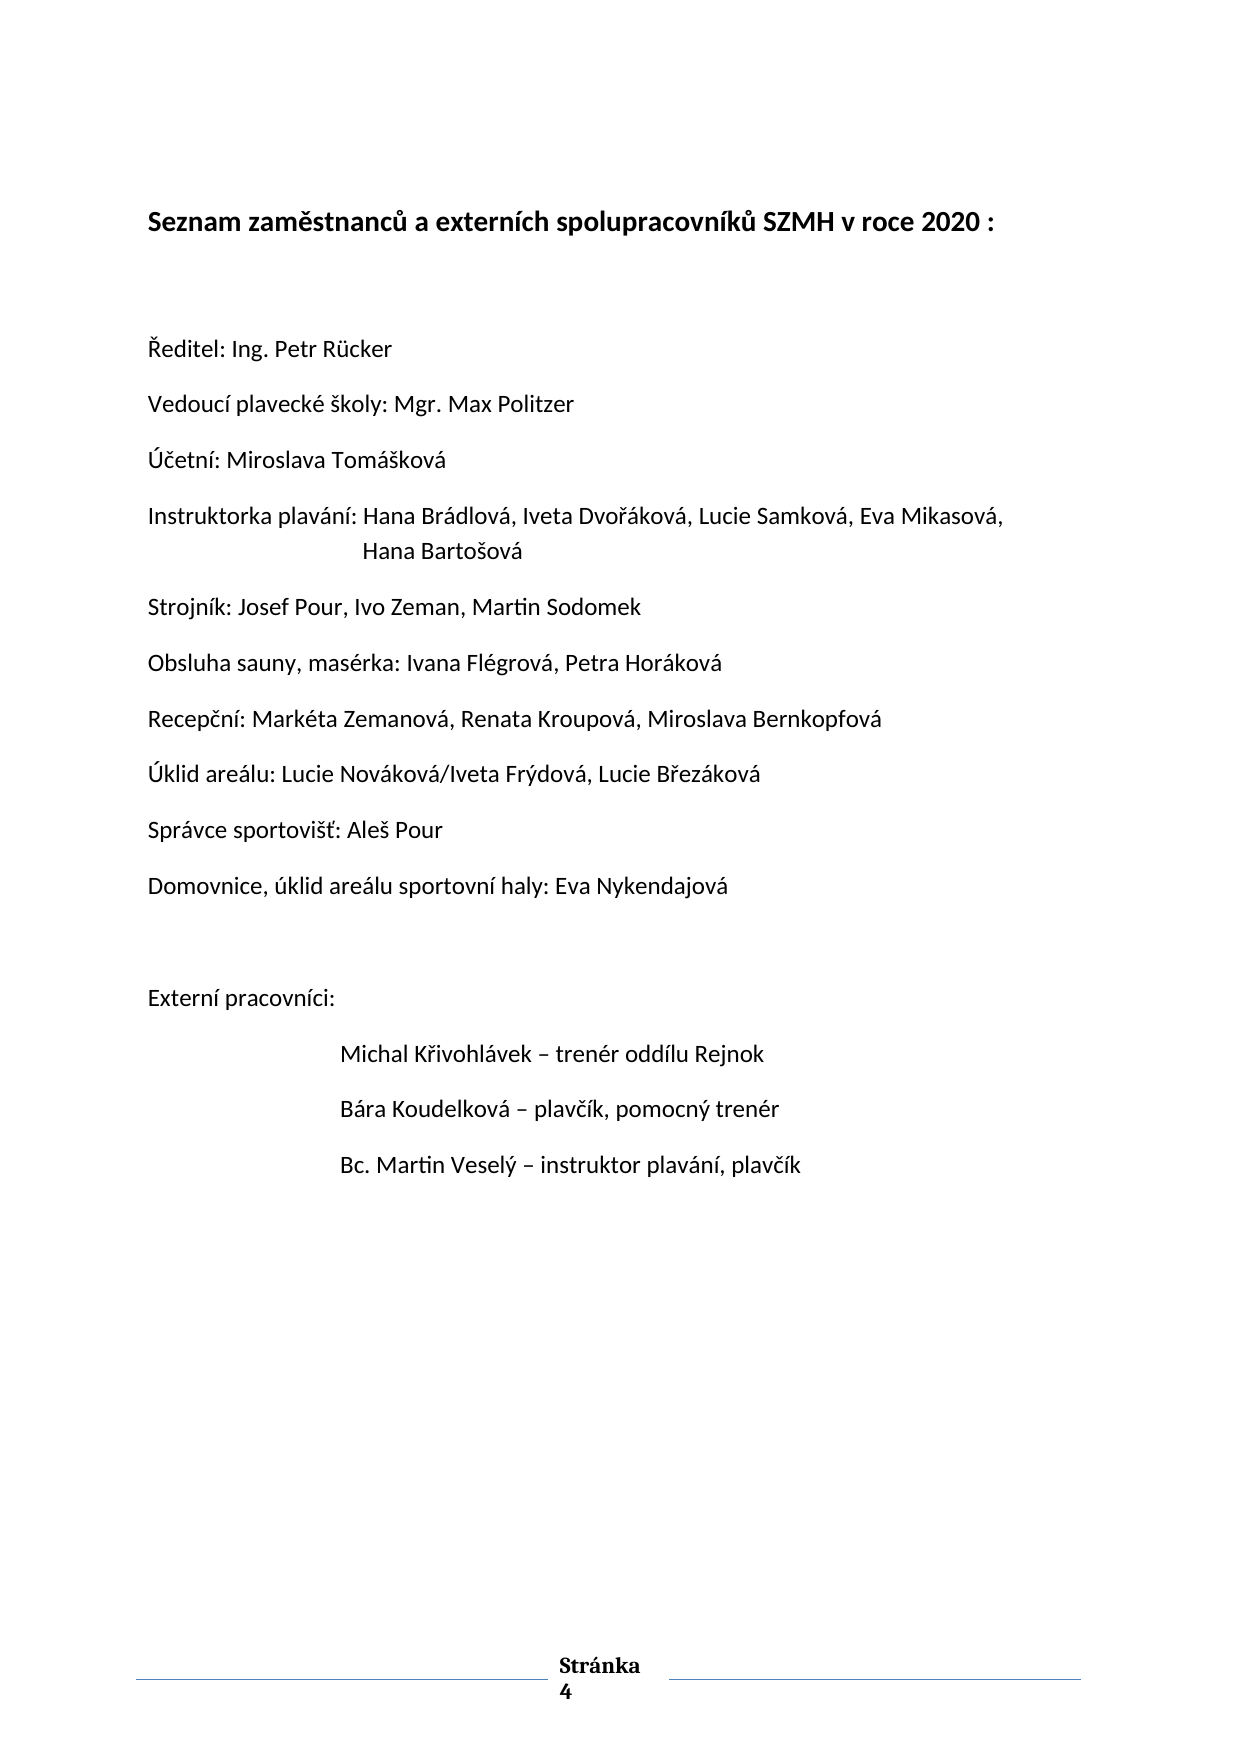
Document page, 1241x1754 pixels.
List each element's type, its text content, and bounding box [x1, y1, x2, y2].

text Externí pracovníci: [148, 982, 1093, 1012]
text Recepční: Markéta Zemanová, Renata Kroupová, Miroslava Bernkopfová [148, 703, 1093, 733]
text Michal Křivohlávek – trenér oddílu Rejnok [148, 1038, 1093, 1068]
text Ředitel: Ing. Petr Rücker [148, 333, 1093, 363]
text Účetní: Miroslava Tomášková [148, 444, 1093, 475]
text Obsluha sauny, masérka: Ivana Flégrová, Petra Horáková [148, 647, 1093, 677]
text Vedoucí plavecké školy: Mgr. Max Politzer [148, 389, 1093, 419]
text Správce sportovišť: Aleš Pour [148, 814, 1093, 845]
text Úklid areálu: Lucie Nováková/Iveta Frýdová, Lucie Březáková [148, 759, 1093, 789]
text Seznam zaměstnanců a externích spolupracovníků SZMH v roce 2020 : [148, 203, 1093, 239]
text Instruktorka plavání: Hana Brádlová, Iveta Dvořáková, Lucie Samková, Eva Mikasová, Hana Bartošová [148, 500, 1093, 566]
text Bára Koudelková – plavčík, pomocný trenér [148, 1094, 1093, 1124]
text Strojník: Josef Pour, Ivo Zeman, Martin Sodomek [148, 591, 1093, 622]
text Bc. Martin Veselý – instruktor plavání, plavčík [148, 1149, 1093, 1180]
text Domovnice, úklid areálu sportovní haly: Eva Nykendajová [148, 870, 1093, 901]
